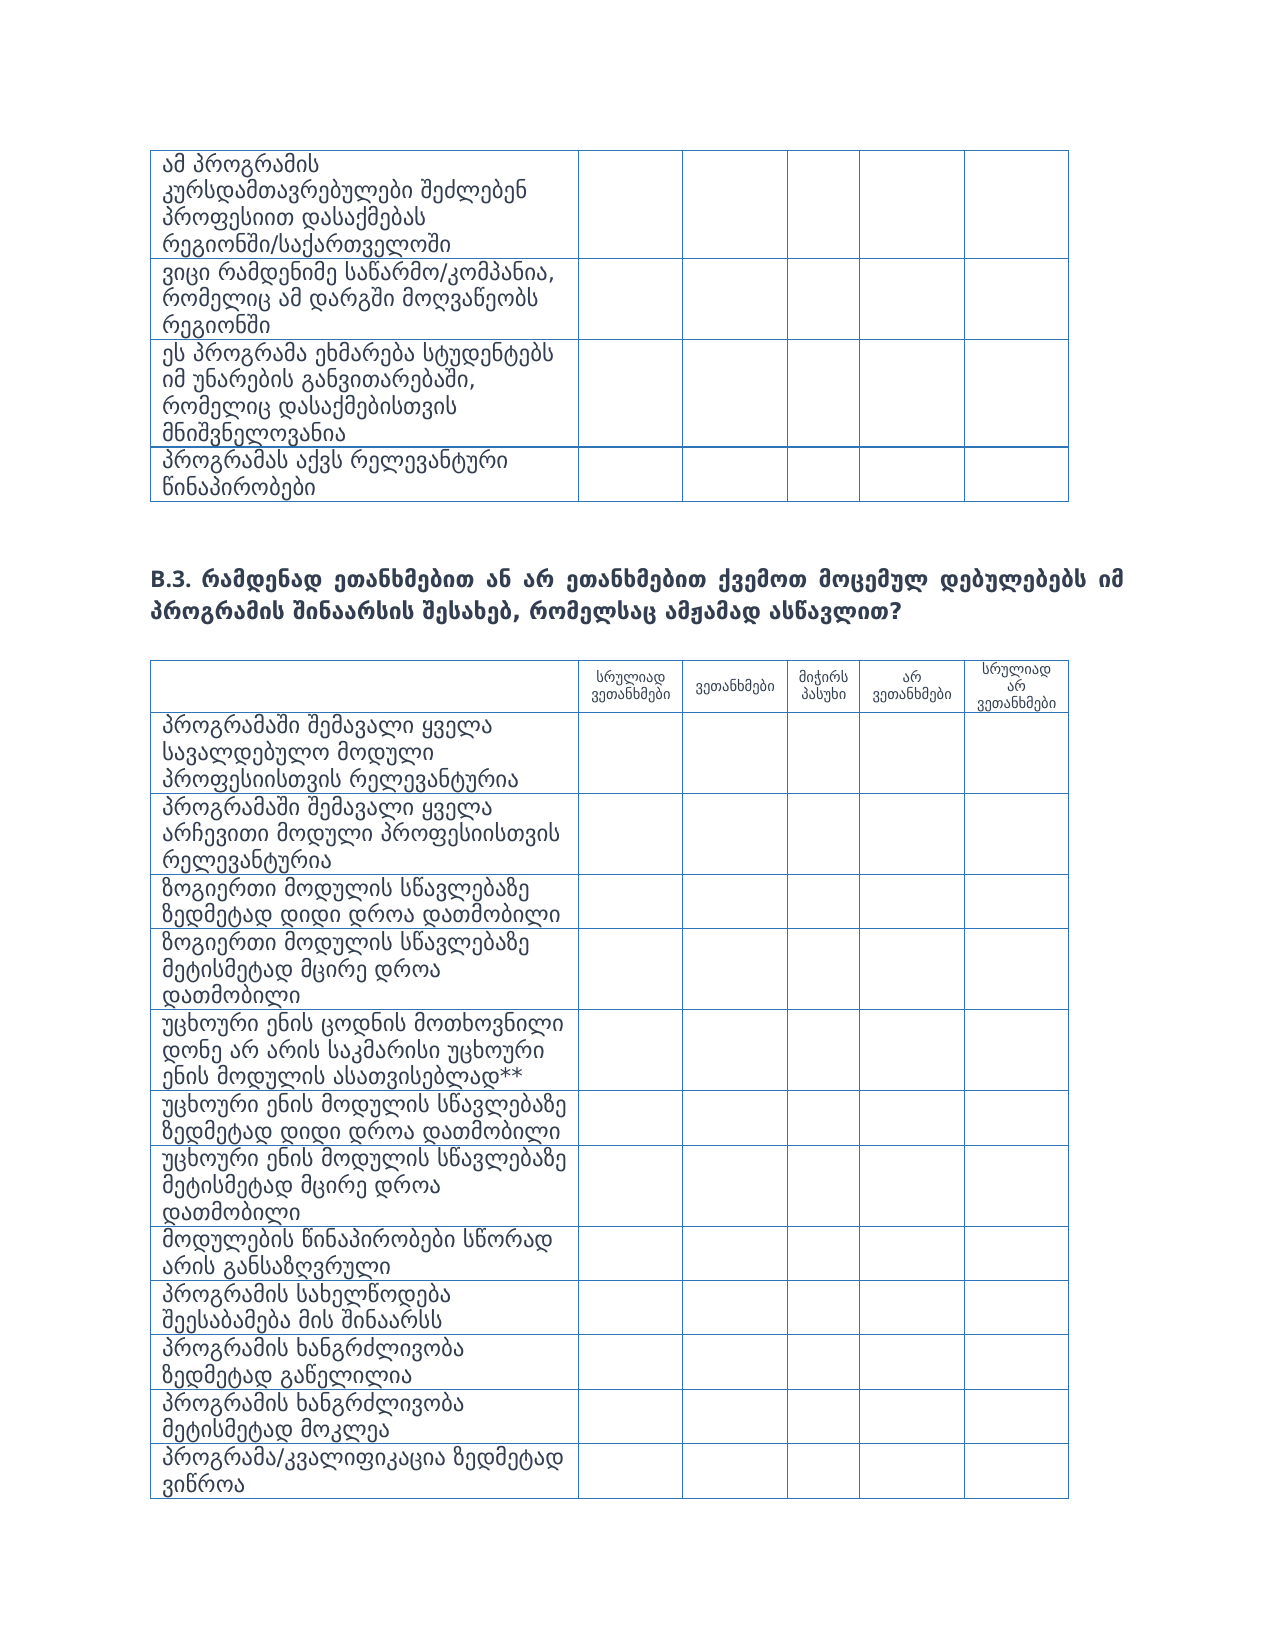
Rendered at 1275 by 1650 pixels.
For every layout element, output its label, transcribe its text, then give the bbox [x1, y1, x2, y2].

table_cell [965, 1227, 1068, 1280]
table_cell [860, 1091, 964, 1144]
table_cell [965, 1444, 1068, 1497]
table_cell პროგრამაში შემავალი ყველა სავალდებულო მოდული პროფესიისთვის რელევანტურია [151, 713, 578, 793]
table_cell [579, 1390, 682, 1443]
table_cell [860, 1146, 964, 1226]
table_cell პროგრამაში შემავალი ყველა არჩევითი მოდული პროფესიისთვის რელევანტურია [151, 794, 578, 874]
table_cell [860, 1281, 964, 1334]
table_cell [965, 794, 1068, 874]
table_cell [965, 1146, 1068, 1226]
table_cell [965, 929, 1068, 1009]
table_cell უცხოური ენის ცოდნის მოთხოვნილი დონე არ არის საკმარისი უცხოური ენის მოდულის ასათვისებლად** [151, 1010, 578, 1090]
table_cell [860, 875, 964, 928]
table_cell [788, 340, 859, 446]
table_cell პროგრამა/კვალიფიკაცია ზედმეტად ვიწროა [151, 1444, 578, 1497]
table_cell უცხოური ენის მოდულის სწავლებაზე მეტისმეტად მცირე დროა დათმობილი [151, 1146, 578, 1226]
table_cell [860, 259, 964, 339]
table_cell [683, 448, 787, 501]
table_header არ ვეთანხმები [860, 661, 964, 712]
table_cell [579, 1281, 682, 1334]
table_cell პროგრამის სახელწოდება შეესაბამება მის შინაარსს [151, 1281, 578, 1334]
table_cell [965, 340, 1068, 446]
table_cell [579, 1444, 682, 1497]
table_cell ზოგიერთი მოდულის სწავლებაზე ზედმეტად დიდი დროა დათმობილი [151, 875, 578, 928]
table_cell [579, 1010, 682, 1090]
table_cell [579, 1335, 682, 1389]
table_cell [683, 875, 787, 928]
table_cell [683, 1281, 787, 1334]
table_cell [860, 1444, 964, 1497]
table_cell [788, 1091, 859, 1144]
table_cell [965, 1390, 1068, 1443]
table_cell [965, 151, 1068, 258]
table_cell [683, 259, 787, 339]
table_cell მოდულების წინაპირობები სწორად არის განსაზღვრული [151, 1227, 578, 1280]
table_cell [788, 713, 859, 793]
table_cell პროგრამის ხანგრძლივობა ზედმეტად გაწელილია [151, 1335, 578, 1389]
table_cell [683, 1444, 787, 1497]
table_cell [788, 794, 859, 874]
table_cell პროგრამას აქვს რელევანტური წინაპირობები [151, 448, 578, 501]
table_cell [788, 259, 859, 339]
table_cell [683, 1390, 787, 1443]
table_cell [683, 1091, 787, 1144]
table_cell [860, 1010, 964, 1090]
table_cell [965, 1010, 1068, 1090]
table_cell [579, 713, 682, 793]
table_cell ვიცი რამდენიმე საწარმო/კომპანია, რომელიც ამ დარგში მოღვაწეობს რეგიონში [151, 259, 578, 339]
table_cell უცხოური ენის მოდულის სწავლებაზე ზედმეტად დიდი დროა დათმობილი [151, 1091, 578, 1144]
table_cell [788, 1146, 859, 1226]
table_cell [965, 448, 1068, 501]
table_cell [965, 875, 1068, 928]
table_cell [579, 1146, 682, 1226]
table_header სრულიად არ ვეთანხმები [965, 661, 1068, 712]
table_cell [683, 929, 787, 1009]
table_cell [788, 1335, 859, 1389]
table_cell [788, 1227, 859, 1280]
table_cell [683, 151, 787, 258]
table_cell [860, 448, 964, 501]
table_cell [579, 929, 682, 1009]
table_cell [683, 1146, 787, 1226]
table_cell [965, 1091, 1068, 1144]
table_cell [683, 1335, 787, 1389]
table_cell [965, 1281, 1068, 1334]
table_cell ეს პროგრამა ეხმარება სტუდენტებს იმ უნარების განვითარებაში, რომელიც დასაქმებისთვის მნიშვნელოვანია [151, 340, 578, 446]
table_cell [965, 259, 1068, 339]
table_cell [788, 1390, 859, 1443]
table_cell [788, 151, 859, 258]
table_cell [683, 340, 787, 446]
table_cell [860, 1335, 964, 1389]
table_cell [860, 151, 964, 258]
table_cell [788, 448, 859, 501]
text B.3. რამდენად ეთანხმებით ან არ ეთანხმებით ქვემოთ მოცემულ დებულებებს იმ პროგრამის შინაარსის შესახებ, რომელსაც ამჟამად ასწავლით? [150, 563, 1125, 625]
table_cell ამ პროგრამის კურსდამთავრებულები შეძლებენ პროფესიით დასაქმებას რეგიონში/საქართველოში [151, 151, 578, 258]
table_cell [788, 875, 859, 928]
table_cell ზოგიერთი მოდულის სწავლებაზე მეტისმეტად მცირე დროა დათმობილი [151, 929, 578, 1009]
table_cell [965, 713, 1068, 793]
table_cell [860, 929, 964, 1009]
table_cell [860, 713, 964, 793]
table_cell [788, 1010, 859, 1090]
table_header მიჭირს პასუხი [788, 661, 859, 712]
table_cell [860, 1227, 964, 1280]
table_cell [579, 259, 682, 339]
table_cell [860, 794, 964, 874]
table_cell [683, 713, 787, 793]
table_cell [579, 151, 682, 258]
table_cell [965, 1335, 1068, 1389]
table_header [151, 661, 578, 712]
table_header ვეთანხმები [683, 661, 787, 712]
table_cell [860, 340, 964, 446]
table_cell [579, 340, 682, 446]
table_cell [788, 1444, 859, 1497]
table_cell პროგრამის ხანგრძლივობა მეტისმეტად მოკლეა [151, 1390, 578, 1443]
table_cell [683, 794, 787, 874]
table_cell [579, 1227, 682, 1280]
table_cell [788, 1281, 859, 1334]
table_cell [860, 1390, 964, 1443]
table_cell [683, 1227, 787, 1280]
table_cell [683, 1010, 787, 1090]
table_cell [579, 875, 682, 928]
table_cell [579, 1091, 682, 1144]
table_cell [788, 929, 859, 1009]
table_cell [579, 448, 682, 501]
table_header სრულიად ვეთანხმები [579, 661, 682, 712]
table_cell [579, 794, 682, 874]
